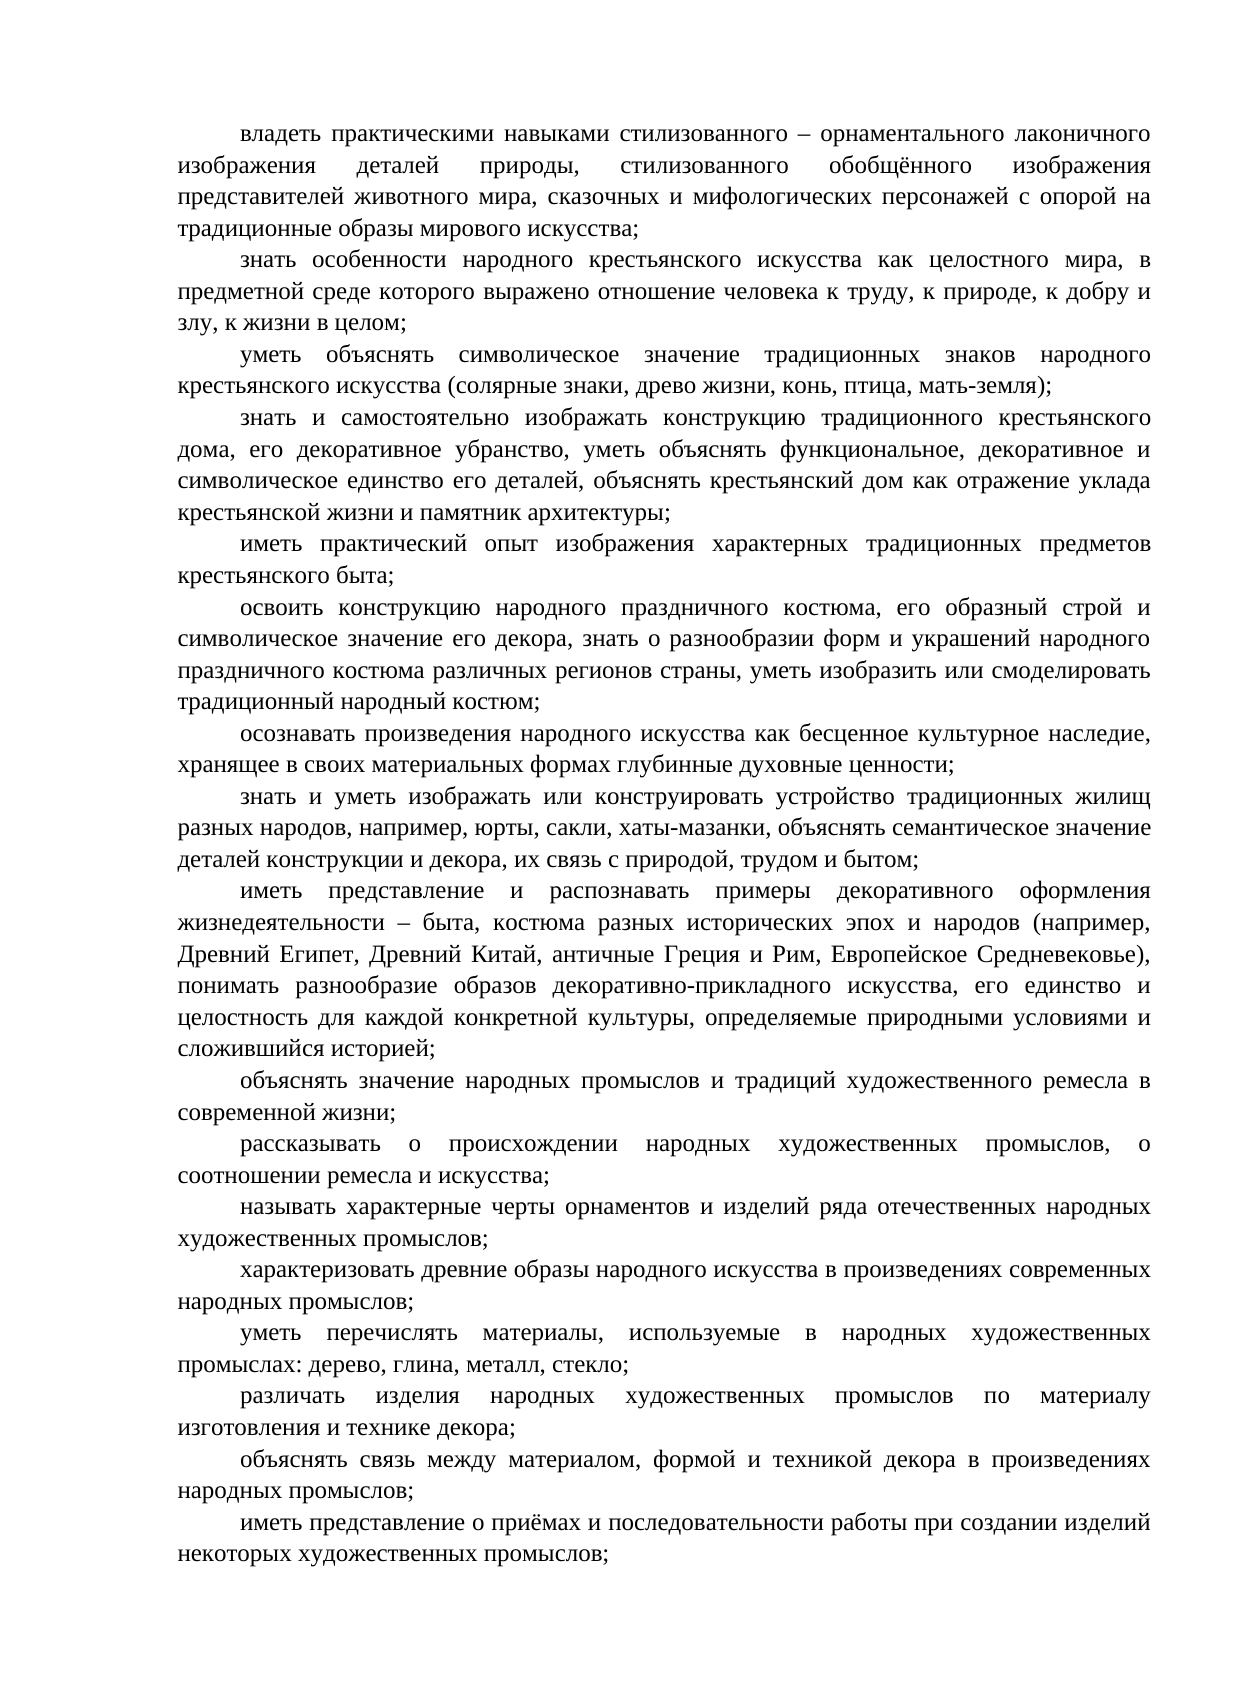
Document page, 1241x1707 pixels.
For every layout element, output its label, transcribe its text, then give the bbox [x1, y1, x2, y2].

text называть характерные черты орнаментов и изделий ряда отечественных народных художественных промыслов; [177, 1191, 1152, 1252]
text иметь представление о приёмах и последовательности работы при создании изделий некоторых художественных промыслов; [177, 1507, 1152, 1567]
text объяснять значение народных промыслов и традиций художественного ремесла в современной жизни; [177, 1065, 1152, 1125]
text рассказывать о происхождении народных художественных промыслов, о соотношении ремесла и искусства; [177, 1128, 1152, 1188]
text уметь объяснять символическое значение традиционных знаков народного крестьянского искусства (солярные знаки, древо жизни, конь, птица, мать-земля); [177, 339, 1152, 399]
text знать и самостоятельно изображать конструкцию традиционного крестьянского дома, его декоративное убранство, уметь объяснять функциональное, декоративное и символическое единство его деталей, объяснять крестьянский дом как отражение уклада крестьянской жизни и памятник архитектуры; [177, 402, 1152, 526]
text знать и уметь изображать или конструировать устройство традиционных жилищ разных народов, например, юрты, сакли, хаты-мазанки, объяснять семантическое значение деталей конструкции и декора, их связь с природой, трудом и бытом; [177, 781, 1152, 873]
text иметь представление и распознавать примеры декоративного оформления жизнедеятельности – быта, костюма разных исторических эпох и народов (например, Древний Египет, Древний Китай, античные Греция и Рим, Европейское Средневековье), понимать разнообразие образов декоративно-прикладного искусства, его единство и целостность для каждой конкретной культуры, определяемые природными условиями и сложившийся историей; [177, 876, 1152, 1062]
text различать изделия народных художественных промыслов по материалу изготовления и технике декора; [177, 1381, 1152, 1441]
text освоить конструкцию народного праздничного костюма, его образный строй и символическое значение его декора, знать о разнообразии форм и украшений народного праздничного костюма различных регионов страны, уметь изобразить или смоделировать традиционный народный костюм; [177, 592, 1152, 715]
text характеризовать древние образы народного искусства в произведениях современных народных промыслов; [177, 1254, 1152, 1315]
text объяснять связь между материалом, формой и техникой декора в произведениях народных промыслов; [177, 1444, 1152, 1504]
text знать особенности народного крестьянского искусства как целостного мира, в предметной среде которого выражено отношение человека к труду, к природе, к добру и злу, к жизни в целом; [177, 244, 1152, 336]
text иметь практический опыт изображения характерных традиционных предметов крестьянского быта; [177, 528, 1152, 589]
text владеть практическими навыками стилизованного – орнаментального лаконичного изображения деталей природы, стилизованного обобщённого изображения представителей животного мира, сказочных и мифологических персонажей с опорой на традиционные образы мирового искусства; [177, 118, 1152, 242]
text уметь перечислять материалы, используемые в народных художественных промыслах: дерево, глина, металл, стекло; [177, 1317, 1152, 1378]
text осознавать произведения народного искусства как бесценное культурное наследие, хранящее в своих материальных формах глубинные духовные ценности; [177, 718, 1152, 778]
